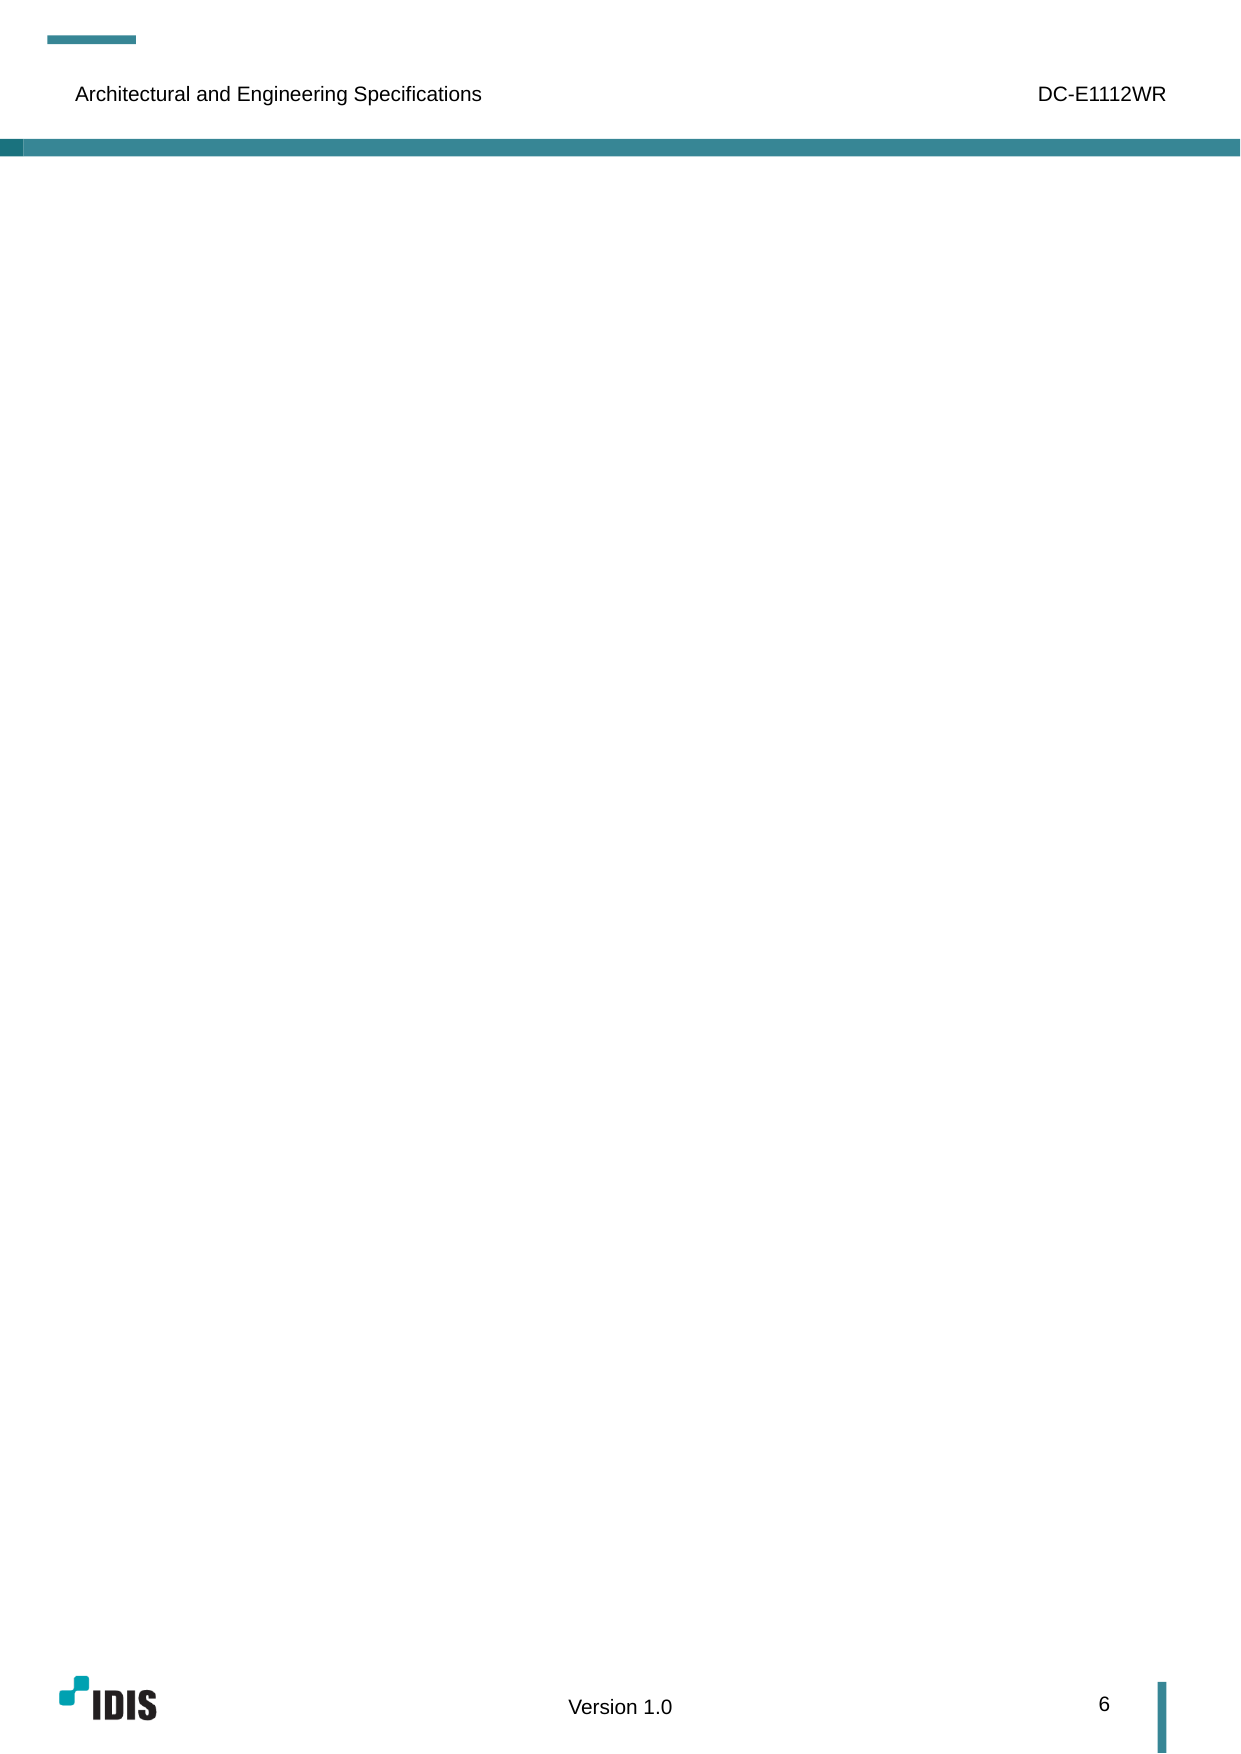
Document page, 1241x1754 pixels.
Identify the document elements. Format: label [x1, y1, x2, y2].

picture [52, 1675, 175, 1723]
